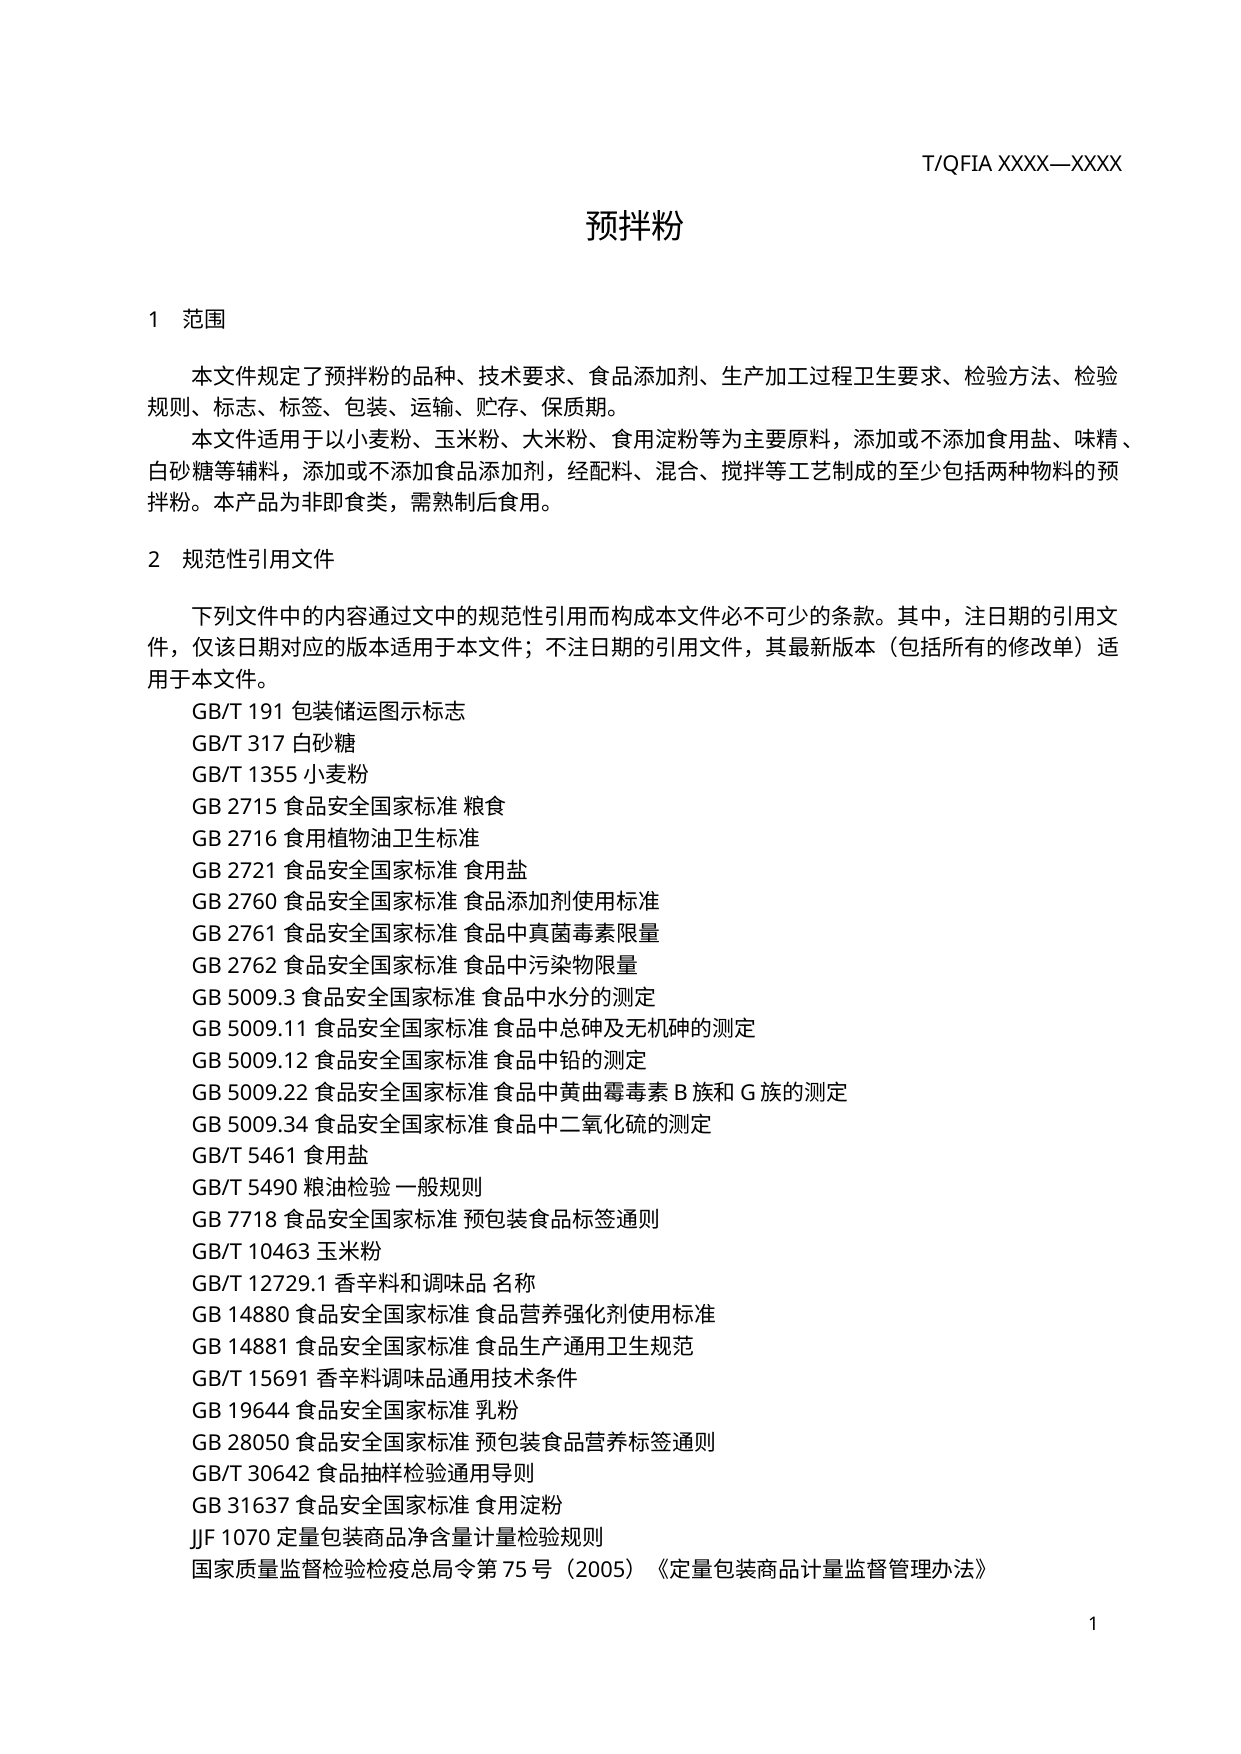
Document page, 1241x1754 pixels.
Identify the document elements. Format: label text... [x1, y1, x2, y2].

text GB 7718 食品安全国家标准 预包装食品标签通则 [148, 1202, 1122, 1234]
text GB/T 191 包装储运图示标志 [148, 694, 1122, 726]
text GB 5009.3 食品安全国家标准 食品中水分的测定 [148, 980, 1122, 1011]
text GB/T 12729.1 香辛料和调味品 名称 [148, 1266, 1122, 1297]
text GB/T 5490 粮油检验 一般规则 [148, 1170, 1122, 1202]
text GB 14880 食品安全国家标准 食品营养强化剂使用标准 [148, 1297, 1122, 1329]
text GB 19644 食品安全国家标准 乳粉 [148, 1393, 1122, 1424]
text GB/T 317 白砂糖 [148, 726, 1122, 757]
text GB 2760 食品安全国家标准 食品添加剂使用标准 [148, 884, 1122, 916]
text GB/T 5461 食用盐 [148, 1138, 1122, 1170]
text 国家质量监督检验检疫总局令第75号（2005）《定量包装商品计量监督管理办法》 [148, 1552, 1122, 1583]
text 本文件规定了预拌粉的品种、技术要求、食品添加剂、生产加工过程卫生要求、检验方法、检验规则、标志、标签、包装、运输、贮存、保质期。 [148, 359, 1122, 422]
text 规范性引用文件 [148, 542, 1122, 574]
text GB/T 1355 小麦粉 [148, 757, 1122, 789]
text 范围 [148, 302, 1122, 334]
text GB/T 10463 玉米粉 [148, 1234, 1122, 1266]
text GB 2721 食品安全国家标准 食用盐 [148, 853, 1122, 884]
text GB/T 15691 香辛料调味品通用技术条件 [148, 1361, 1122, 1393]
text GB 5009.11 食品安全国家标准 食品中总砷及无机砷的测定 [148, 1011, 1122, 1043]
text GB 28050 食品安全国家标准 预包装食品营养标签通则 [148, 1424, 1122, 1456]
text GB 5009.12 食品安全国家标准 食品中铅的测定 [148, 1043, 1122, 1075]
text GB 2715 食品安全国家标准 粮食 [148, 789, 1122, 821]
text GB 5009.22 食品安全国家标准 食品中黄曲霉毒素B族和G族的测定 [148, 1075, 1122, 1107]
text JJF 1070 定量包装商品净含量计量检验规则 [148, 1520, 1122, 1552]
text GB 14881 食品安全国家标准 食品生产通用卫生规范 [148, 1329, 1122, 1361]
text GB 31637 食品安全国家标准 食用淀粉 [148, 1488, 1122, 1520]
text GB 5009.34 食品安全国家标准 食品中二氧化硫的测定 [148, 1107, 1122, 1138]
text GB 2716 食用植物油卫生标准 [148, 821, 1122, 853]
text GB 2761 食品安全国家标准 食品中真菌毒素限量 [148, 916, 1122, 948]
text 本文件适用于以小麦粉、玉米粉、大米粉、食用淀粉等为主要原料，添加或不添加食用盐、味精、白砂糖等辅料，添加或不添加食品添加剂，经配料、混合、搅拌等工艺制成的至少包括两种物料的预拌粉。本产品为非即食类，需熟制后食用。 [148, 422, 1122, 517]
text GB/T 30642 食品抽样检验通用导则 [148, 1456, 1122, 1488]
text GB 2762 食品安全国家标准 食品中污染物限量 [148, 948, 1122, 980]
